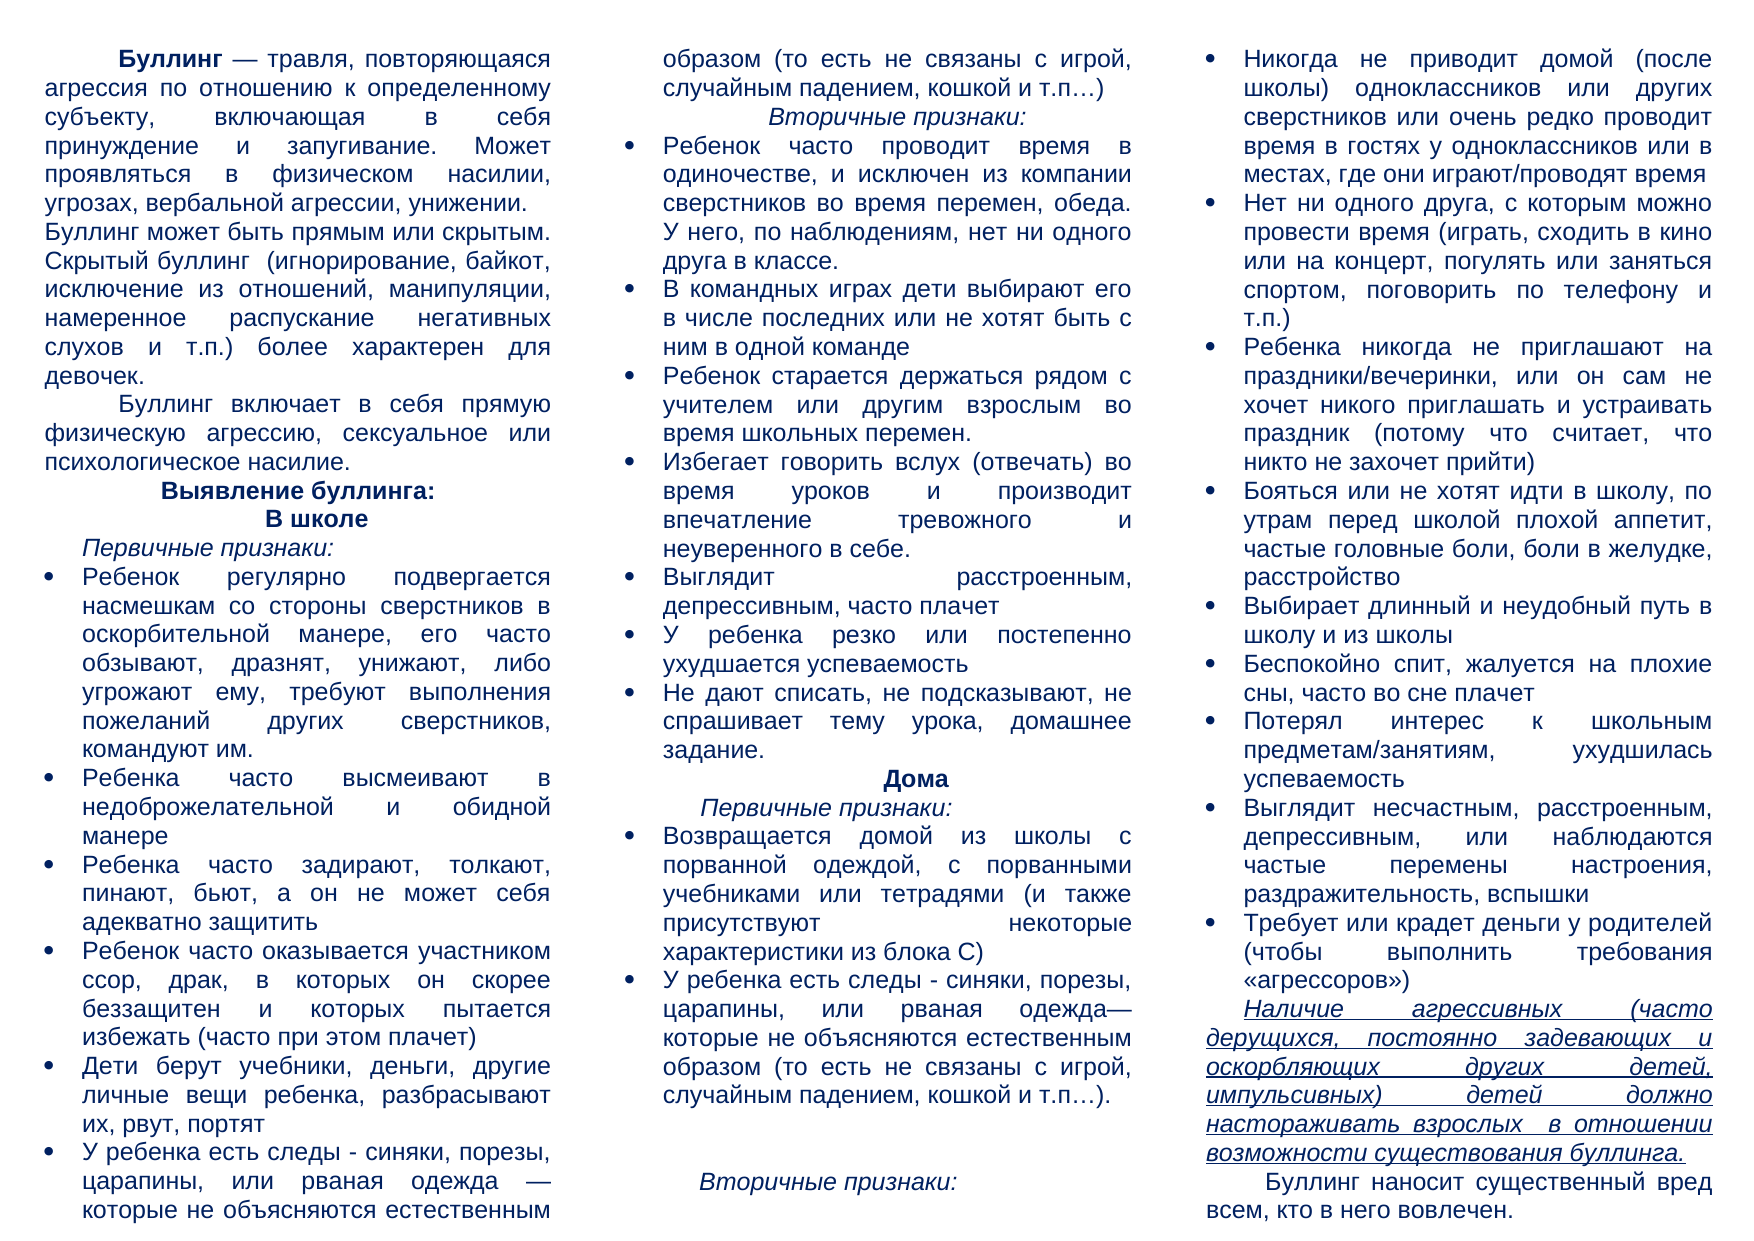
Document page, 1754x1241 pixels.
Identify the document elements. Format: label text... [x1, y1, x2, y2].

list Не дают списать, не подсказывают, не спрашивает тему урока, домашнее задание. [625, 677, 1132, 764]
list Избегает говорить вслух (отвечать) во время уроков и производит впечатление тревожного и неуверенного в себе. [625, 447, 1132, 562]
text Буллинг наносит существенный вред всем, кто в него вовлечен. [1206, 1167, 1713, 1224]
list Выглядит несчастным, расстроенным, депрессивным, или наблюдаются частые перемены настроения, раздражительность, вспышки [1206, 793, 1713, 908]
text В школе [82, 504, 551, 533]
text Наличие агрессивных (часто дерущихся, постоянно задевающих и оскорбляющих других детей, импульсивных) детей должно настораживать взрослых в отношении возможности существования буллинга. [1206, 1106, 1713, 1134]
list Беспокойно спит, жалуется на плохие сны, часто во сне плачет [1206, 649, 1713, 706]
list Никогда не приводит домой (после школы) одноклассников или других сверстников или очень редко проводит время в гостях у одноклассников или в местах, где они играют/проводят время [1206, 44, 1713, 188]
text Наличие агрессивных (часто дерущихся, постоянно задевающих и оскорбляющих других детей, импульсивных) детей должно настораживать взрослых в отношении возможности существования буллинга. [1206, 1049, 1713, 1076]
list Ребенка никогда не приглашают на праздники/вечеринки, или он сам не хочет никого приглашать и устраивать праздник (потому что считает, что никто не захочет прийти) [1206, 332, 1713, 476]
text Наличие агрессивных (часто дерущихся, постоянно задевающих и оскорбляющих других детей, импульсивных) детей должно настораживать взрослых в отношении возможности существования буллинга. [1206, 1078, 1713, 1105]
text Вторичные признаки: [663, 102, 1132, 131]
list Потерял интерес к школьным предметам/занятиям, ухудшилась успеваемость [1206, 706, 1713, 793]
list Ребенок старается держаться рядом с учителем или другим взрослым во время школьных перемен. [625, 361, 1132, 447]
text Наличие агрессивных (часто дерущихся, постоянно задевающих и оскорбляющих других детей, импульсивных) детей должно настораживать взрослых в отношении возможности существования буллинга. [1206, 994, 1713, 1048]
list У ребенка есть следы - синяки, порезы, царапины, или рваная одежда —которые не объясняются естественным образом (то есть не связаны с игрой, случайным падением, кошкой и т.п…) [625, 44, 1132, 102]
list Ребенка часто задирают, толкают, пинают, бьют, а он не может себя адекватно защитить [44, 849, 551, 936]
list Бояться или не хотят идти в школу, по утрам перед школой плохой аппетит, частые головные боли, боли в желудке, расстройство [1206, 476, 1713, 591]
list Требует или крадет деньги у родителей (чтобы выполнить требования «агрессоров») [1206, 908, 1713, 994]
text Буллинг — травля, повторяющаяся агрессия по отношению к определенному субъекту, включающая в себя принуждение и запугивание. Может проявляться в физическом насилии, угрозах, вербальной агрессии, унижении. [44, 44, 551, 217]
list У ребенка есть следы - синяки, порезы, царапины, или рваная одежда—которые не объясняются естественным образом (то есть не связаны с игрой, случайным падением, кошкой и т.п…). [625, 965, 1132, 1109]
list Ребенок часто проводит время в одиночестве, и исключен из компании сверстников во время перемен, обеда. У него, по наблюдениям, нет ни одного друга в классе. [625, 131, 1132, 274]
text Выявление буллинга: [44, 476, 551, 504]
text Вторичные признаки: [625, 1167, 1132, 1195]
list Ребенок регулярно подвергается насмешкам со стороны сверстников в оскорбительной манере, его часто обзывают, дразнят, унижают, либо угрожают ему, требуют выполнения пожеланий других сверстников, командуют им. [44, 562, 551, 763]
list У ребенка есть следы - синяки, порезы, царапины, или рваная одежда —которые не объясняются естественным образом (то есть не связаны с игрой, случайным падением, кошкой и т.п…) [44, 1137, 551, 1224]
list Выглядит расстроенным, депрессивным, часто плачет [625, 562, 1132, 620]
list У ребенка резко или постепенно ухудшается успеваемость [625, 620, 1132, 677]
text Буллинг включает в себя прямую физическую агрессию, сексуальное или психологическое насилие. [44, 389, 551, 476]
list Дети берут учебники, деньги, другие личные вещи ребенка, разбрасывают их, рвут, портят [44, 1051, 551, 1137]
text Первичные признаки: [700, 793, 1132, 821]
list Возвращается домой из школы с порванной одеждой, с порванными учебниками или тетрадями (и также присутствуют некоторые характеристики из блока С) [625, 821, 1132, 965]
list Выбирает длинный и неудобный путь в школу и из школы [1206, 591, 1713, 649]
list Ребенка часто высмеивают в недоброжелательной и обидной манере [44, 763, 551, 849]
list Ребенок часто оказывается участником ссор, драк, в которых он скорее беззащитен и которых пытается избежать (часто при этом плачет) [44, 936, 551, 1051]
text Наличие агрессивных (часто дерущихся, постоянно задевающих и оскорбляющих других детей, импульсивных) детей должно настораживать взрослых в отношении возможности существования буллинга. [1206, 1135, 1713, 1167]
list В командных играх дети выбирают его в числе последних или не хотят быть с ним в одной команде [625, 274, 1132, 361]
list Нет ни одного друга, с которым можно провести время (играть, сходить в кино или на концерт, погулять или заняться спортом, поговорить по телефону и т.п.) [1206, 188, 1713, 332]
text Дома [700, 764, 1132, 793]
text Первичные признаки: [82, 533, 551, 562]
text Буллинг может быть прямым или скрытым. Скрытый буллинг (игнорирование, байкот, исключение из отношений, манипуляции, намеренное распускание негативных слухов и т.п.) более характерен для девочек. [44, 217, 551, 389]
